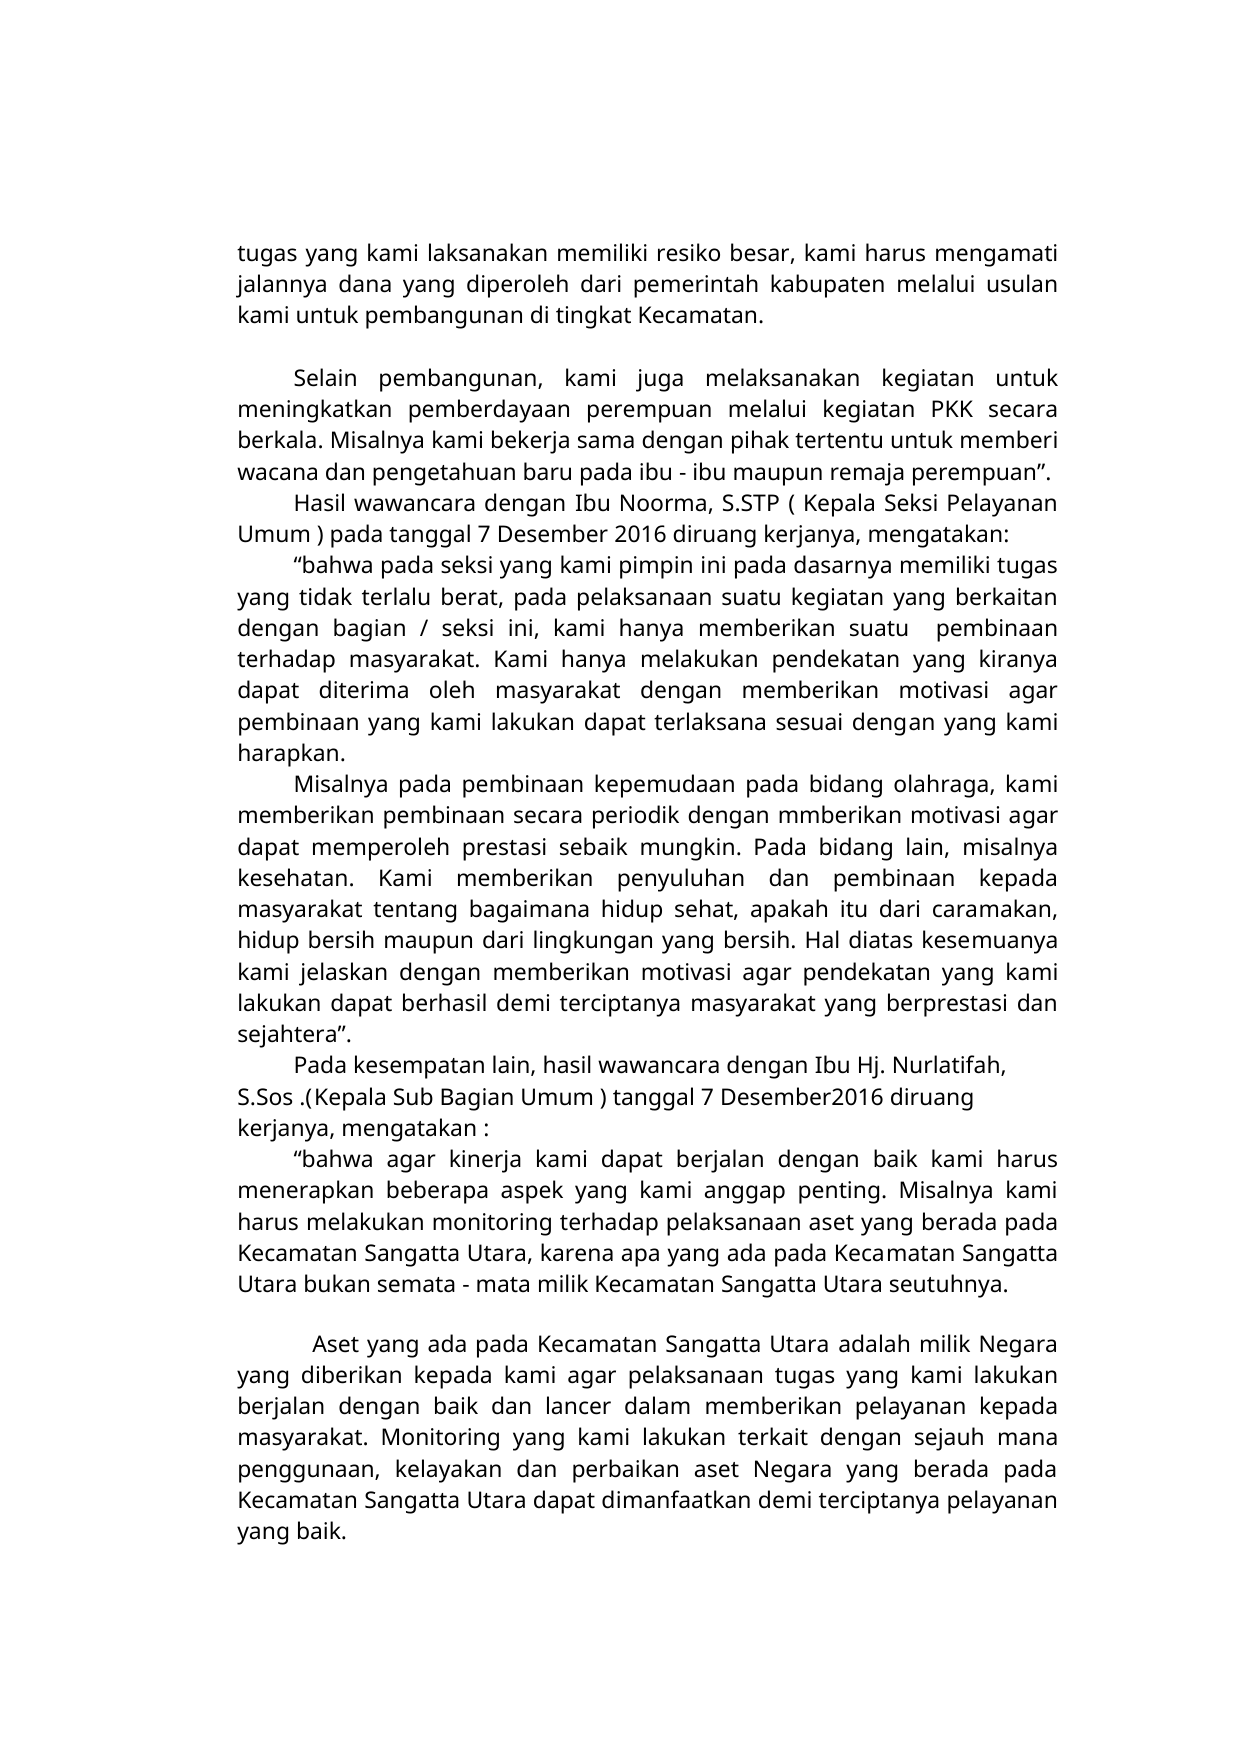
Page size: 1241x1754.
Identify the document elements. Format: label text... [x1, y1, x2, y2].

text Misalnya pada pembinaan kepemudaan pada bidang olahraga, kami memberikan pembinaan secara periodik dengan mmberikan motivasi agar dapat memperoleh prestasi sebaik mungkin. Pada bidang lain, misalnya kesehatan. Kami memberikan penyuluhan dan pembinaan kepada masyarakat tentang bagaimana hidup sehat, apakah itu dari caramakan, hidup bersih maupun dari lingkungan yang bersih. Hal diatas kesemuanya kami jelaskan dengan memberikan motivasi agar pendekatan yang kami lakukan dapat berhasil demi terciptanya masyarakat yang berprestasi dan sejahtera”. [237, 768, 1058, 1049]
text Pada kesempatan lain, hasil wawancara dengan Ibu Hj. Nurlatifah, S.Sos .(Kepala Sub Bagian Umum ) tanggal 7 Desember2016 diruang kerjanya, mengatakan : [237, 1049, 1058, 1143]
text Hasil wawancara dengan Ibu Noorma, S.STP ( Kepala Seksi Pelayanan Umum ) pada tanggal 7 Desember 2016 diruang kerjanya, mengatakan: [237, 487, 1058, 549]
text “bahwa pada seksi yang kami pimpin ini pada dasarnya memiliki tugas yang tidak terlalu berat, pada pelaksanaan suatu kegiatan yang berkaitan dengan bagian / seksi ini, kami hanya memberikan suatu pembinaan terhadap masyarakat. Kami hanya melakukan pendekatan yang kiranya dapat diterima oleh masyarakat dengan memberikan motivasi agar pembinaan yang kami lakukan dapat terlaksana sesuai dengan yang kami harapkan. [237, 549, 1058, 768]
text Aset yang ada pada Kecamatan Sangatta Utara adalah milik Negara yang diberikan kepada kami agar pelaksanaan tugas yang kami lakukan berjalan dengan baik dan lancer dalam memberikan pelayanan kepada masyarakat. Monitoring yang kami lakukan terkait dengan sejauh mana penggunaan, kelayakan dan perbaikan aset Negara yang berada pada Kecamatan Sangatta Utara dapat dimanfaatkan demi terciptanya pelayanan yang baik. [237, 1327, 1058, 1546]
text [237, 237, 1058, 331]
text “bahwa agar kinerja kami dapat berjalan dengan baik kami harus menerapkan beberapa aspek yang kami anggap penting. Misalnya kami harus melakukan monitoring terhadap pelaksanaan aset yang berada pada Kecamatan Sangatta Utara, karena apa yang ada pada Kecamatan Sangatta Utara bukan semata - mata milik Kecamatan Sangatta Utara seutuhnya. [237, 1143, 1058, 1299]
text Selain pembangunan, kami juga melaksanakan kegiatan untuk meningkatkan pemberdayaan perempuan melalui kegiatan PKK secara berkala. Misalnya kami bekerja sama dengan pihak tertentu untuk memberi wacana dan pengetahuan baru pada ibu - ibu maupun remaja perempuan”. [237, 362, 1058, 487]
